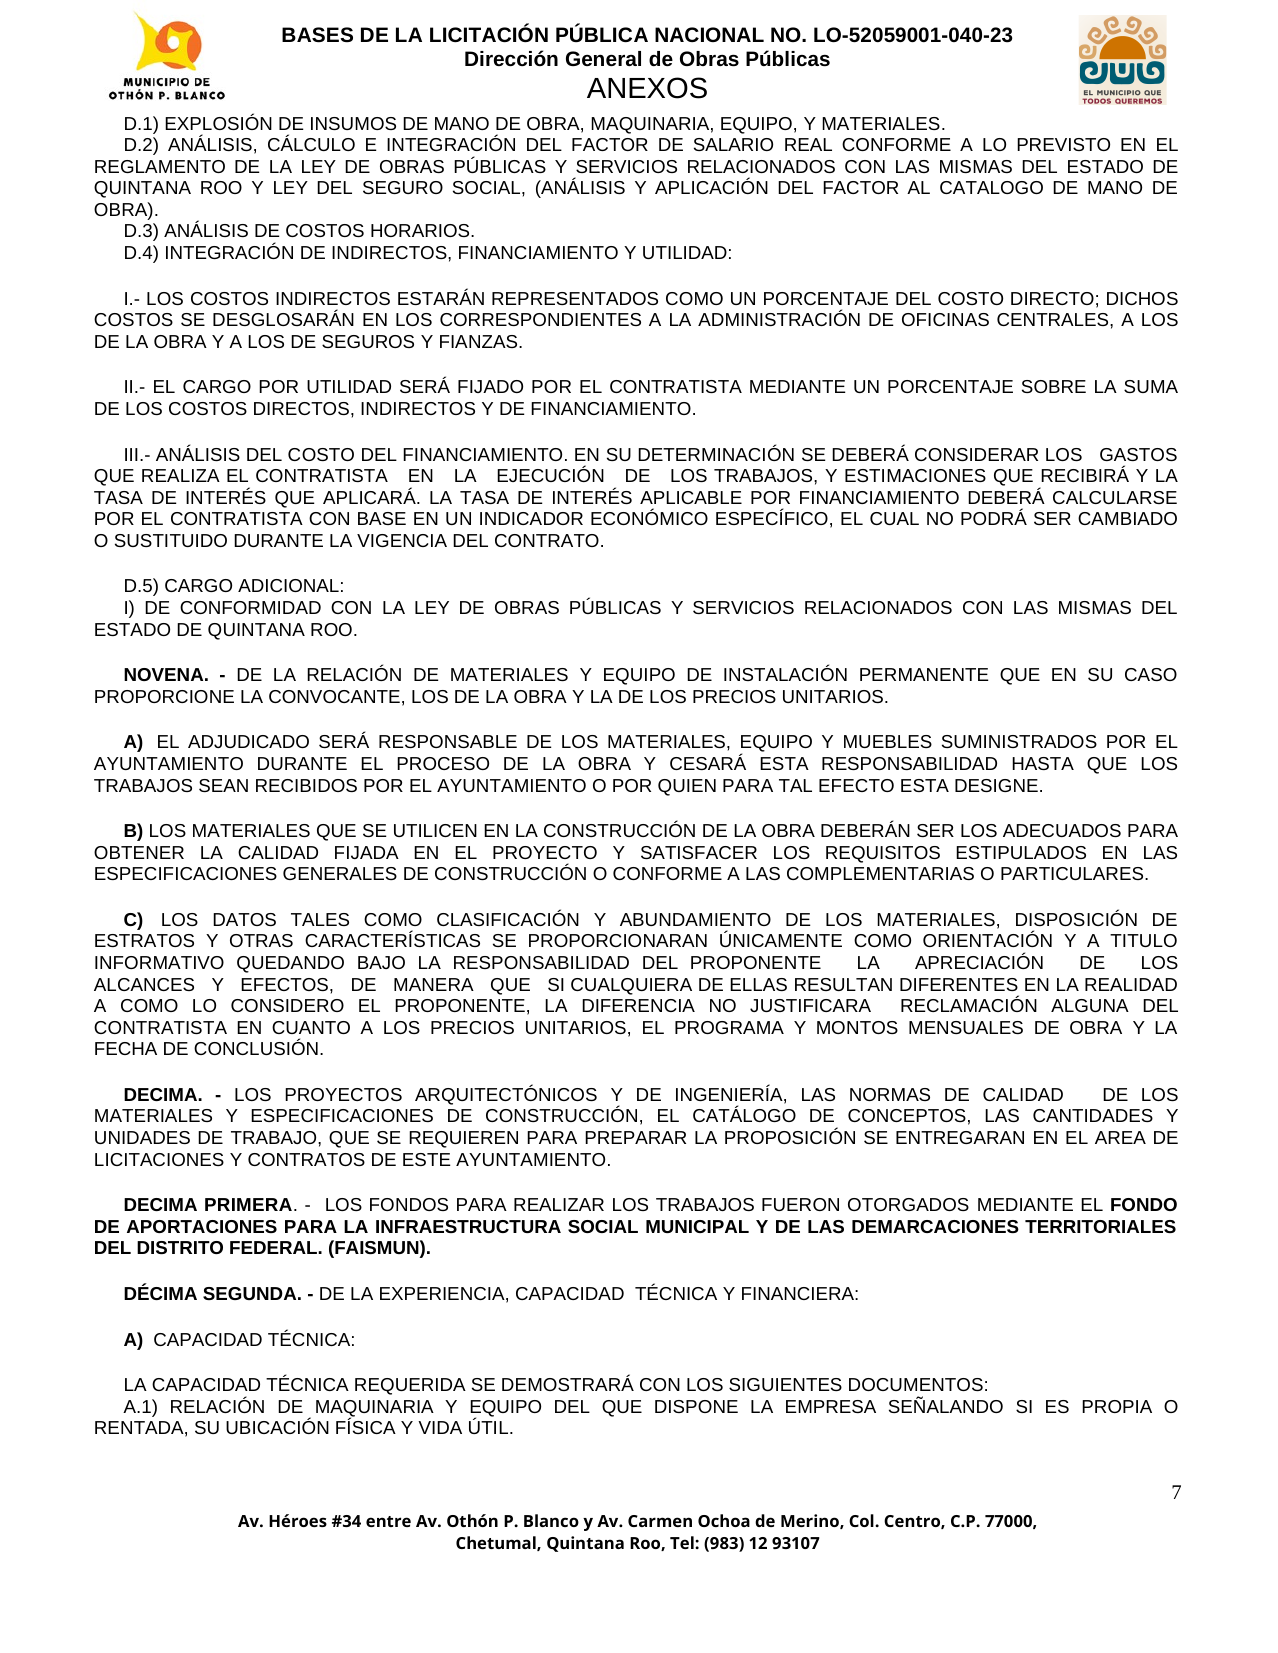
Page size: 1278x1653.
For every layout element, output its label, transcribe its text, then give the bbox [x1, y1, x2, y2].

text II.- EL CARGO POR UTILIDAD SERÁ FIJADO POR EL CONTRATISTA MEDIANTE UN PORCENTAJE SOBRE LA SUMA DE LOS COSTOS DIRECTOS, INDIRECTOS Y DE FINANCIAMIENTO. [94, 376, 1178, 419]
text LA CAPACIDAD TÉCNICA REQUERIDA SE DEMOSTRARÁ CON LOS SIGUIENTES DOCUMENTOS: [94, 1374, 1178, 1396]
text A) CAPACIDAD TÉCNICA: [94, 1328, 1178, 1350]
text A.1) RELACIÓN DE MAQUINARIA Y EQUIPO DEL QUE DISPONE LA EMPRESA SEÑALANDO SI ES PROPIA O RENTADA, SU UBICACIÓN FÍSICA Y VIDA ÚTIL. [94, 1396, 1178, 1439]
text DÉCIMA SEGUNDA. - DE LA EXPERIENCIA, CAPACIDAD TÉCNICA Y FINANCIERA: [94, 1283, 1178, 1304]
text B) LOS MATERIALES QUE SE UTILICEN EN LA CONSTRUCCIÓN DE LA OBRA DEBERÁN SER LOS ADECUADOS PARA OBTENER LA CALIDAD FIJADA EN EL PROYECTO Y SATISFACER LOS REQUISITOS ESTIPULADOS EN LAS ESPECIFICACIONES GENERALES DE CONSTRUCCIÓN O CONFORME A LAS COMPLEMENTARIAS O PARTICULARES. [94, 820, 1178, 885]
text A) EL ADJUDICADO SERÁ RESPONSABLE DE LOS MATERIALES, EQUIPO Y MUEBLES SUMINISTRADOS POR EL AYUNTAMIENTO DURANTE EL PROCESO DE LA OBRA Y CESARÁ ESTA RESPONSABILIDAD HASTA QUE LOS TRABAJOS SEAN RECIBIDOS POR EL AYUNTAMIENTO O POR QUIEN PARA TAL EFECTO ESTA DESIGNE. [94, 731, 1178, 796]
text D.5) CARGO ADICIONAL: [94, 575, 1178, 597]
text D.4) INTEGRACIÓN DE INDIRECTOS, FINANCIAMIENTO Y UTILIDAD: [94, 242, 1178, 263]
text I.- LOS COSTOS INDIRECTOS ESTARÁN REPRESENTADOS COMO UN PORCENTAJE DEL COSTO DIRECTO; DICHOS COSTOS SE DESGLOSARÁN EN LOS CORRESPONDIENTES A LA ADMINISTRACIÓN DE OFICINAS CENTRALES, A LOS DE LA OBRA Y A LOS DE SEGUROS Y FIANZAS. [94, 287, 1178, 352]
text DECIMA. - LOS PROYECTOS ARQUITECTÓNICOS Y DE INGENIERÍA, LAS NORMAS DE CALIDAD DE LOS MATERIALES Y ESPECIFICACIONES DE CONSTRUCCIÓN, EL CATÁLOGO DE CONCEPTOS, LAS CANTIDADES Y UNIDADES DE TRABAJO, QUE SE REQUIEREN PARA PREPARAR LA PROPOSICIÓN SE ENTREGARAN EN EL AREA DE LICITACIONES Y CONTRATOS DE ESTE AYUNTAMIENTO. [94, 1084, 1178, 1170]
text C) LOS DATOS TALES COMO CLASIFICACIÓN Y ABUNDAMIENTO DE LOS MATERIALES, DISPOSICIÓN DE ESTRATOS Y OTRAS CARACTERÍSTICAS SE PROPORCIONARAN ÚNICAMENTE COMO ORIENTACIÓN Y A TITULO INFORMATIVO QUEDANDO BAJO LA RESPONSABILIDAD DEL PROPONENTE LA APRECIACIÓN DE LOS ALCANCES Y EFECTOS, DE MANERA QUE SI CUALQUIERA DE ELLAS RESULTAN DIFERENTES EN LA REALIDAD A COMO LO CONSIDERO EL PROPONENTE, LA DIFERENCIA NO JUSTIFICARA RECLAMACIÓN ALGUNA DEL CONTRATISTA EN CUANTO A LOS PRECIOS UNITARIOS, EL PROGRAMA Y MONTOS MENSUALES DE OBRA Y LA FECHA DE CONCLUSIÓN. [94, 909, 1178, 1060]
text DECIMA PRIMERA. - LOS FONDOS PARA REALIZAR LOS TRABAJOS FUERON OTORGADOS MEDIANTE EL FONDO DE APORTACIONES PARA LA INFRAESTRUCTURA SOCIAL MUNICIPAL Y DE LAS DEMARCACIONES TERRITORIALES DEL DISTRITO FEDERAL. (FAISMUN). [94, 1194, 1178, 1259]
picture [104, 0, 237, 112]
text I) DE CONFORMIDAD CON LA LEY DE OBRAS PÚBLICAS Y SERVICIOS RELACIONADOS CON LAS MISMAS DEL ESTADO DE QUINTANA ROO. [94, 597, 1178, 640]
text D.2) ANÁLISIS, CÁLCULO E INTEGRACIÓN DEL FACTOR DE SALARIO REAL CONFORME A LO PREVISTO EN EL REGLAMENTO DE LA LEY DE OBRAS PÚBLICAS Y SERVICIOS RELACIONADOS CON LAS MISMAS DEL ESTADO DE QUINTANA ROO Y LEY DEL SEGURO SOCIAL, (ANÁLISIS Y APLICACIÓN DEL FACTOR AL CATALOGO DE MANO DE OBRA). [94, 134, 1178, 220]
text D.1) EXPLOSIÓN DE INSUMOS DE MANO DE OBRA, MAQUINARIA, EQUIPO, Y MATERIALES. [94, 112, 1178, 134]
text D.3) ANÁLISIS DE COSTOS HORARIOS. [94, 220, 1178, 242]
text NOVENA. - DE LA RELACIÓN DE MATERIALES Y EQUIPO DE INSTALACIÓN PERMANENTE QUE EN SU CASO PROPORCIONE LA CONVOCANTE, LOS DE LA OBRA Y LA DE LOS PRECIOS UNITARIOS. [94, 664, 1178, 707]
picture [1078, 15, 1167, 105]
text III.- ANÁLISIS DEL COSTO DEL FINANCIAMIENTO. EN SU DETERMINACIÓN SE DEBERÁ CONSIDERAR LOS GASTOS QUE REALIZA EL CONTRATISTA EN LA EJECUCIÓN DE LOS TRABAJOS, Y ESTIMACIONES QUE RECIBIRÁ Y LA TASA DE INTERÉS QUE APLICARÁ. LA TASA DE INTERÉS APLICABLE POR FINANCIAMIENTO DEBERÁ CALCULARSE POR EL CONTRATISTA CON BASE EN UN INDICADOR ECONÓMICO ESPECÍFICO, EL CUAL NO PODRÁ SER CAMBIADO O SUSTITUIDO DURANTE LA VIGENCIA DEL CONTRATO. [94, 443, 1178, 551]
